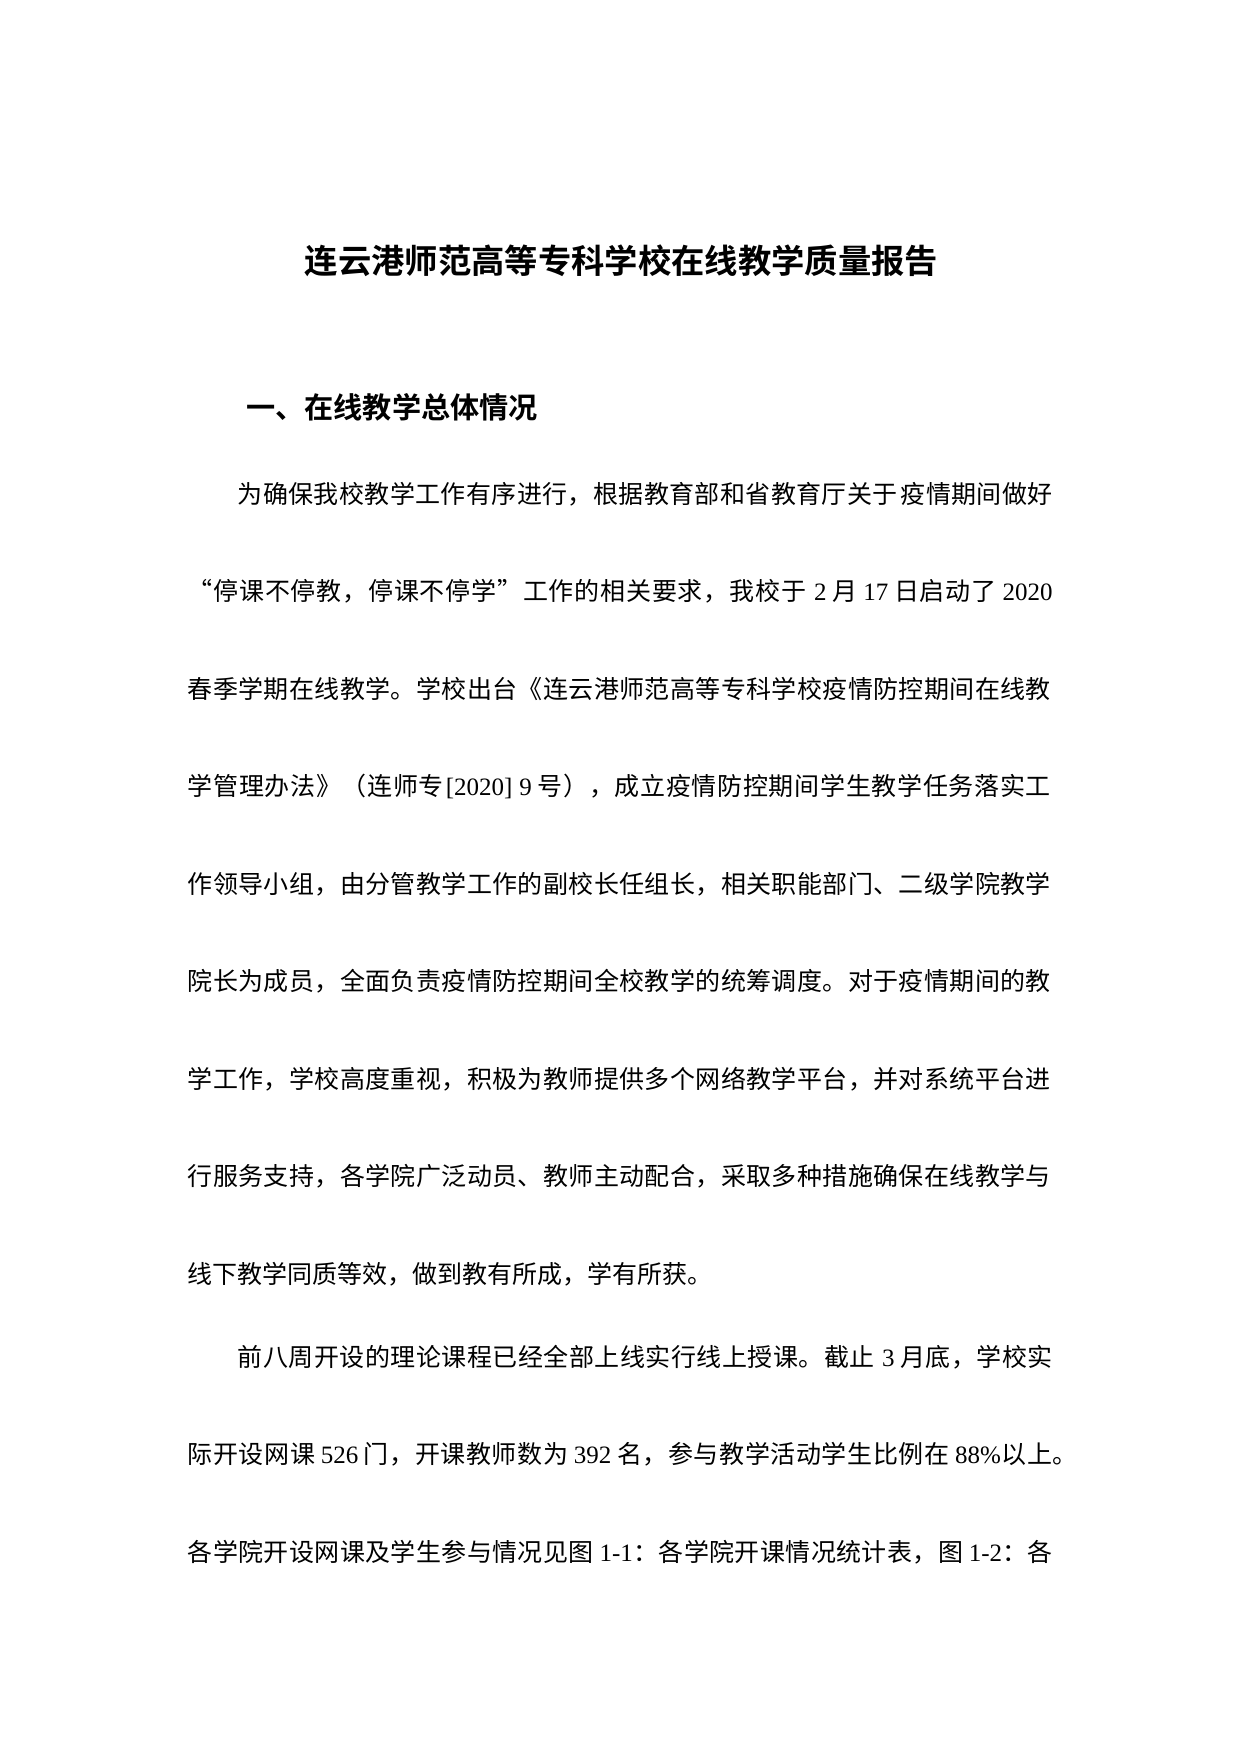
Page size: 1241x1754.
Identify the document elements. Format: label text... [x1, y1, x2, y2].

text 为确保我校教学工作有序进行，根据教育部和省教育厅关于疫情期间做好“停课不停教，停课不停学”工作的相关要求，我校于2月17日启动了2020春季学期在线教学。学校出台《连云港师范高等专科学校疫情防控期间在线教学管理办法》（连师专[2020] 9号），成立疫情防控期间学生教学任务落实工作领导小组，由分管教学工作的副校长任组长，相关职能部门、二级学院教学院长为成员，全面负责疫情防控期间全校教学的统筹调度。对于疫情期间的教学工作，学校高度重视，积极为教师提供多个网络教学平台，并对系统平台进行服务支持，各学院广泛动员、教师主动配合，采取多种措施确保在线教学与线下教学同质等效，做到教有所成，学有所获。 [187, 460, 1053, 1305]
text 一、在线教学总体情况 [187, 374, 1053, 439]
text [187, 1323, 1053, 1583]
text 连云港师范高等专科学校在线教学质量报告 [187, 227, 1053, 292]
